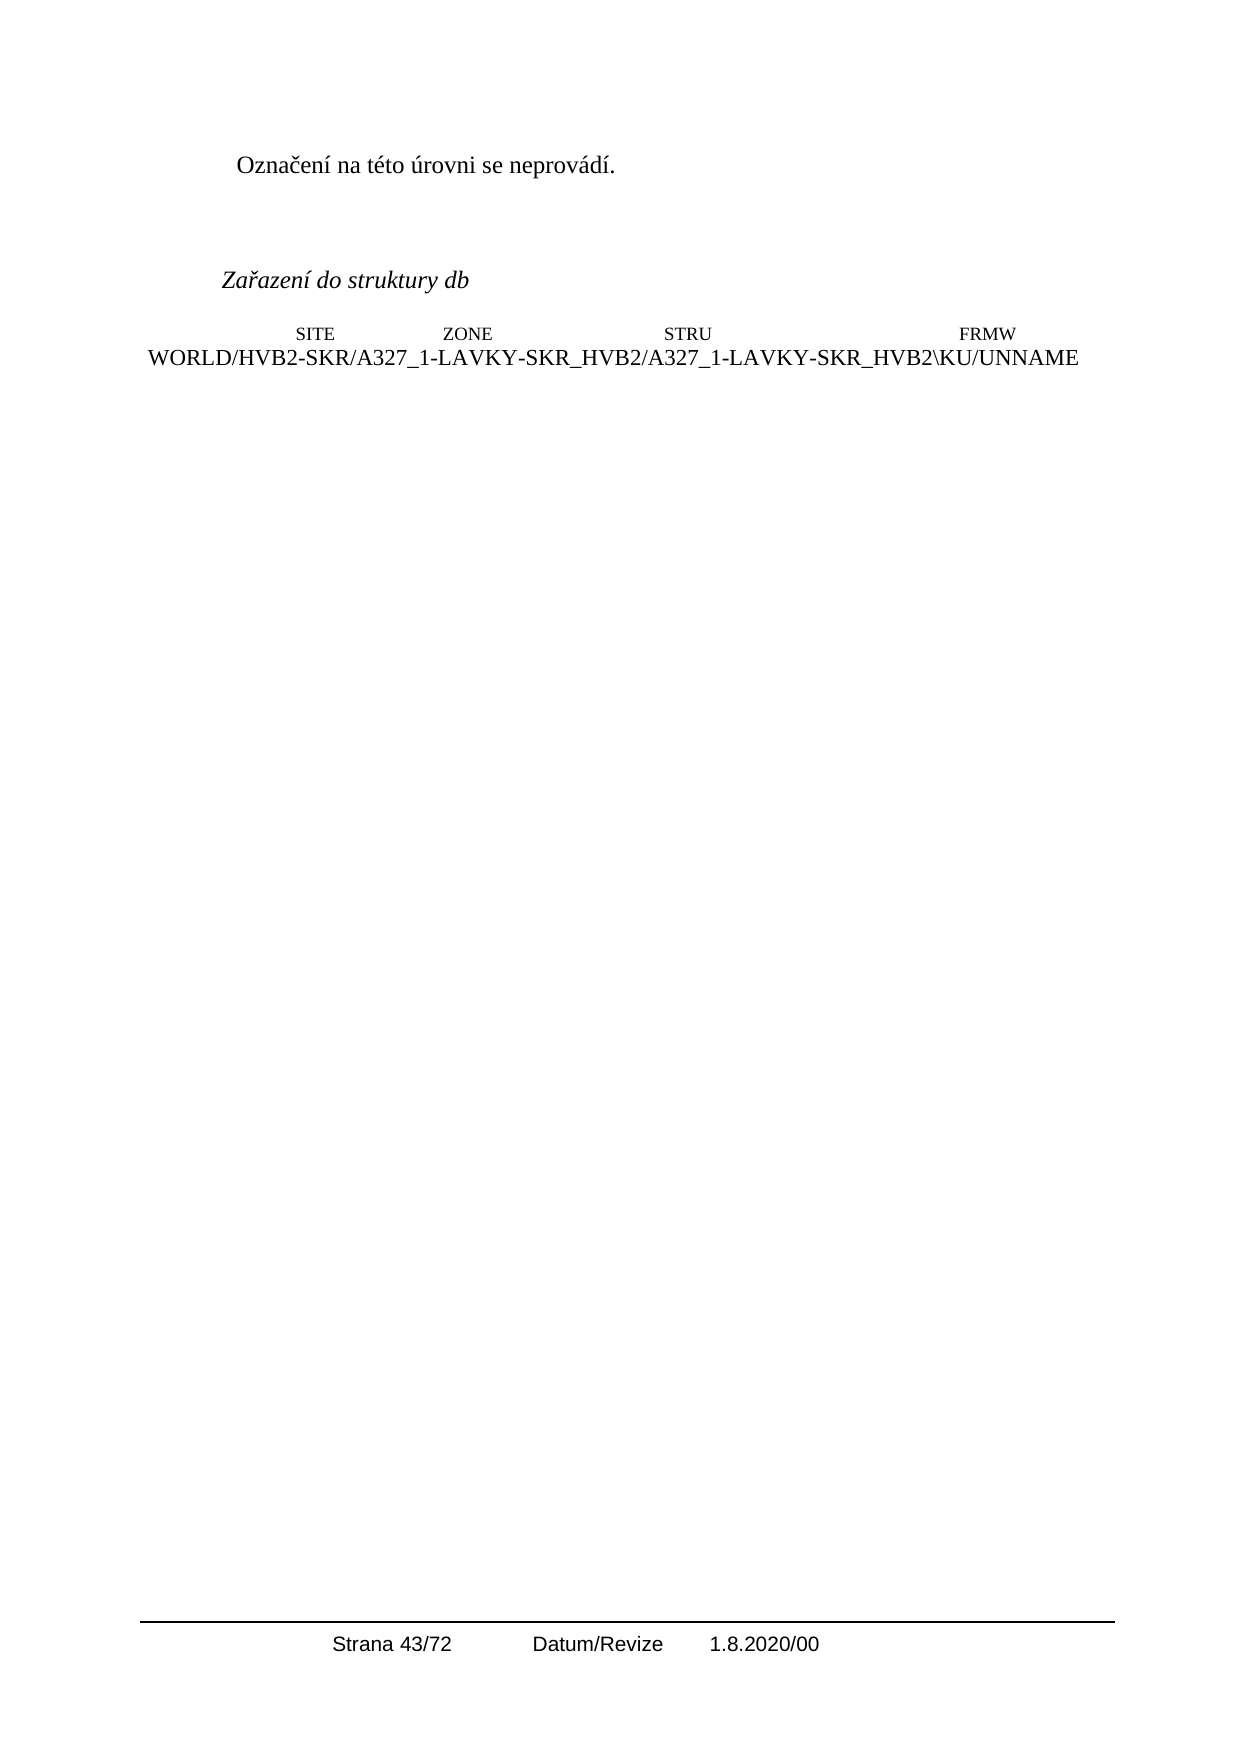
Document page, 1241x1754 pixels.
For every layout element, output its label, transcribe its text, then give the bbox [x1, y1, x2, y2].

list Zařazení do struktury db [148, 265, 1093, 294]
list Označení na této úrovni se neprovádí. [192, 148, 1093, 179]
text World/HVB2-SKR/A327_1-LAVKY-SKR_HVB2/A327_1-LAVKY-SKR_HVB2\KU/unname [148, 344, 1093, 371]
text Site zone STRU FRMW [295, 323, 1093, 344]
